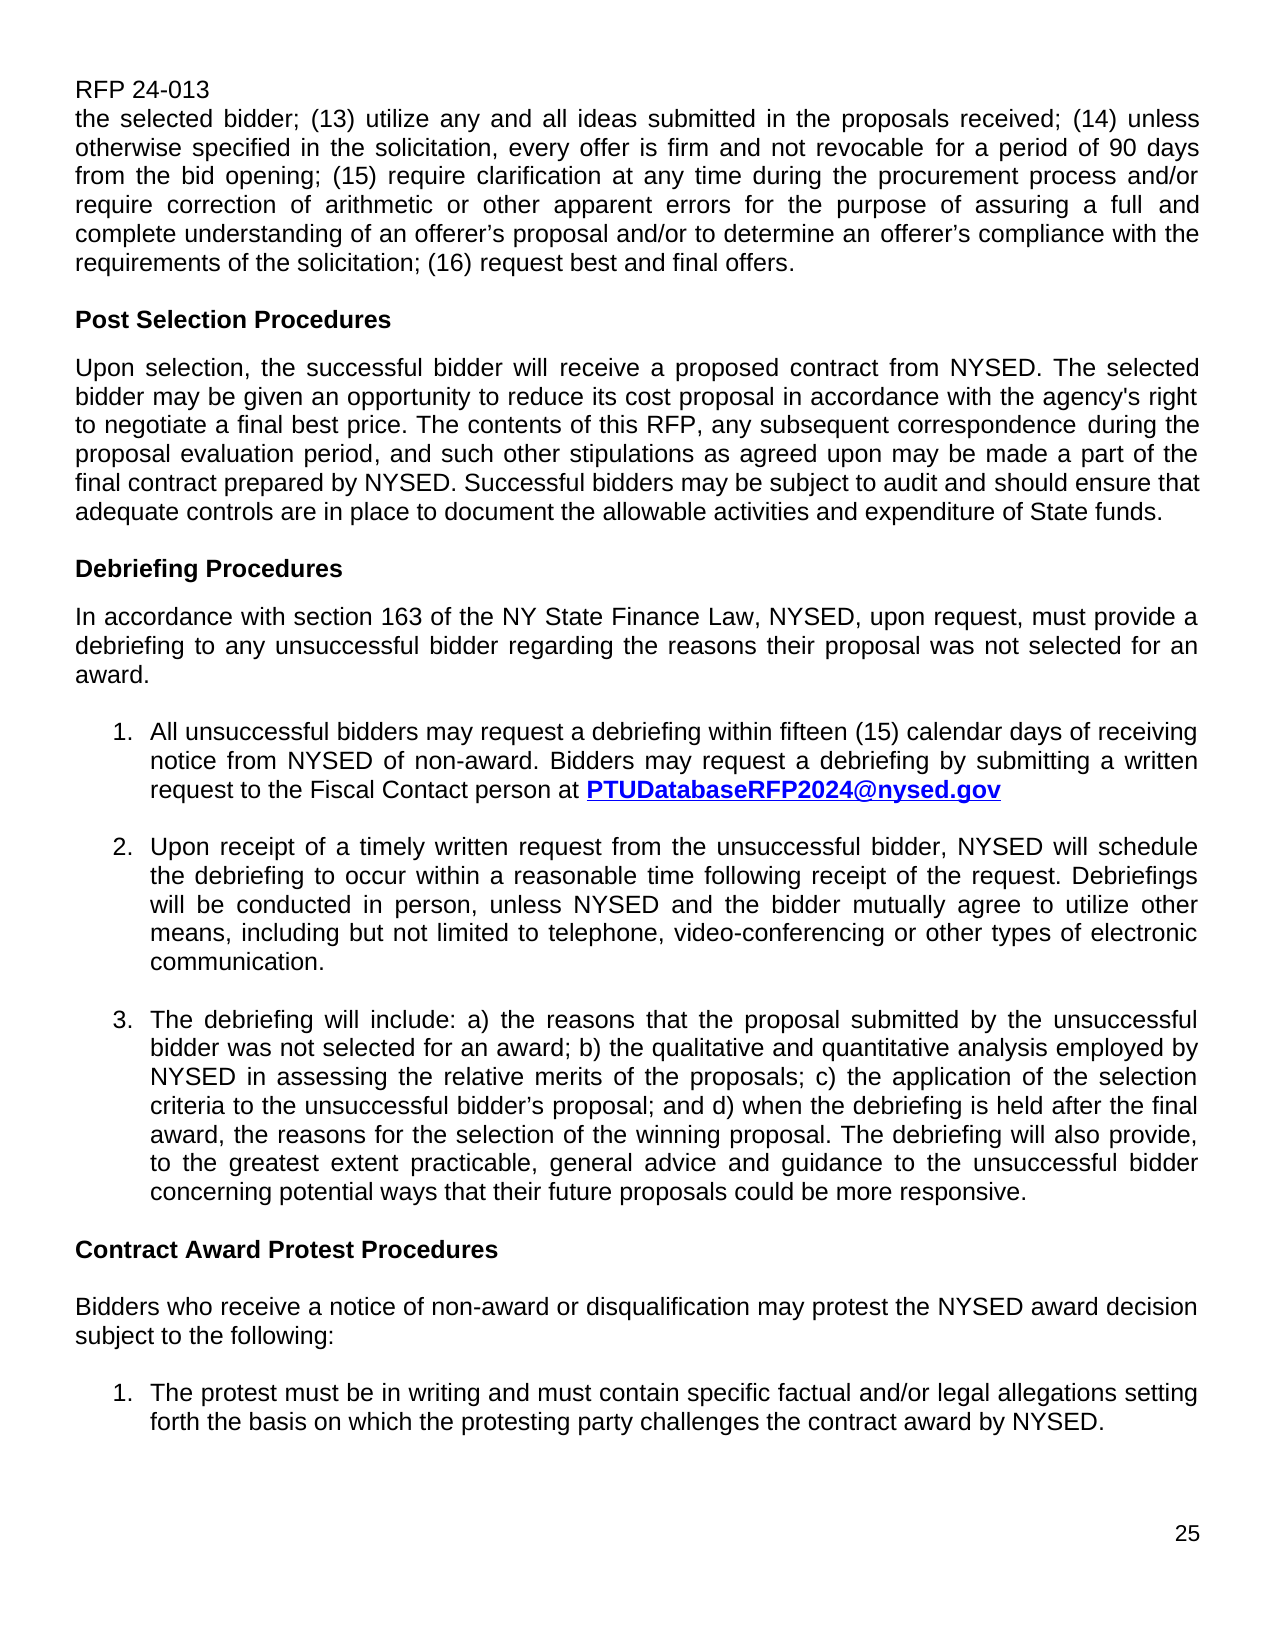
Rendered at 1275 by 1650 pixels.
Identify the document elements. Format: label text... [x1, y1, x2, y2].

list The debriefing will include: a) the reasons that the proposal submitted by the unsuccessful bidder was not selected for an award; b) the qualitative and quantitative analysis employed by NYSED in assessing the relative merits of the proposals; c) the application of the selection criteria to the unsuccessful bidder’s proposal; and d) when the debriefing is held after the final award, the reasons for the selection of the winning proposal. The debriefing will also provide, to the greatest extent practicable, general advice and guidance to the unsuccessful bidder concerning potential ways that their future proposals could be more responsive. [112, 1004, 1200, 1206]
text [75, 104, 1200, 276]
text Post Selection Procedures [75, 305, 1200, 334]
text Upon selection, the successful bidder will receive a proposed contract from NYSED. The selected bidder may be given an opportunity to reduce its cost proposal in accordance with the agency's right to negotiate a final best price. The contents of this RFP, any subsequent correspondence during the proposal evaluation period, and such other stipulations as agreed upon may be made a part of the final contract prepared by NYSED. Successful bidders may be subject to audit and should ensure that adequate controls are in place to document the allowable activities and expenditure of State funds. [75, 353, 1200, 525]
text Debriefing Procedures [75, 554, 1200, 583]
list The protest must be in writing and must contain specific factual and/or legal allegations setting forth the basis on which the protesting party challenges the contract award by NYSED. [112, 1378, 1200, 1436]
list All unsuccessful bidders may request a debriefing within fifteen (15) calendar days of receiving notice from NYSED of non-award. Bidders may request a debriefing by submitting a written request to the Fiscal Contact person at PTUDatabaseRFP2024@nysed.gov [112, 717, 1200, 803]
subtitle Contract Award Protest Procedures [75, 1234, 1200, 1263]
list Upon receipt of a timely written request from the unsuccessful bidder, NYSED will schedule the debriefing to occur within a reasonable time following receipt of the request. Debriefings will be conducted in person, unless NYSED and the bidder mutually agree to utilize other means, including but not limited to telephone, video-conferencing or other types of electronic communication. [112, 832, 1200, 976]
text Bidders who receive a notice of non-award or disqualification may protest the NYSED award decision subject to the following: [75, 1292, 1200, 1349]
text In accordance with section 163 of the NY State Finance Law, NYSED, upon request, must provide a debriefing to any unsuccessful bidder regarding the reasons their proposal was not selected for an award. [75, 602, 1200, 688]
